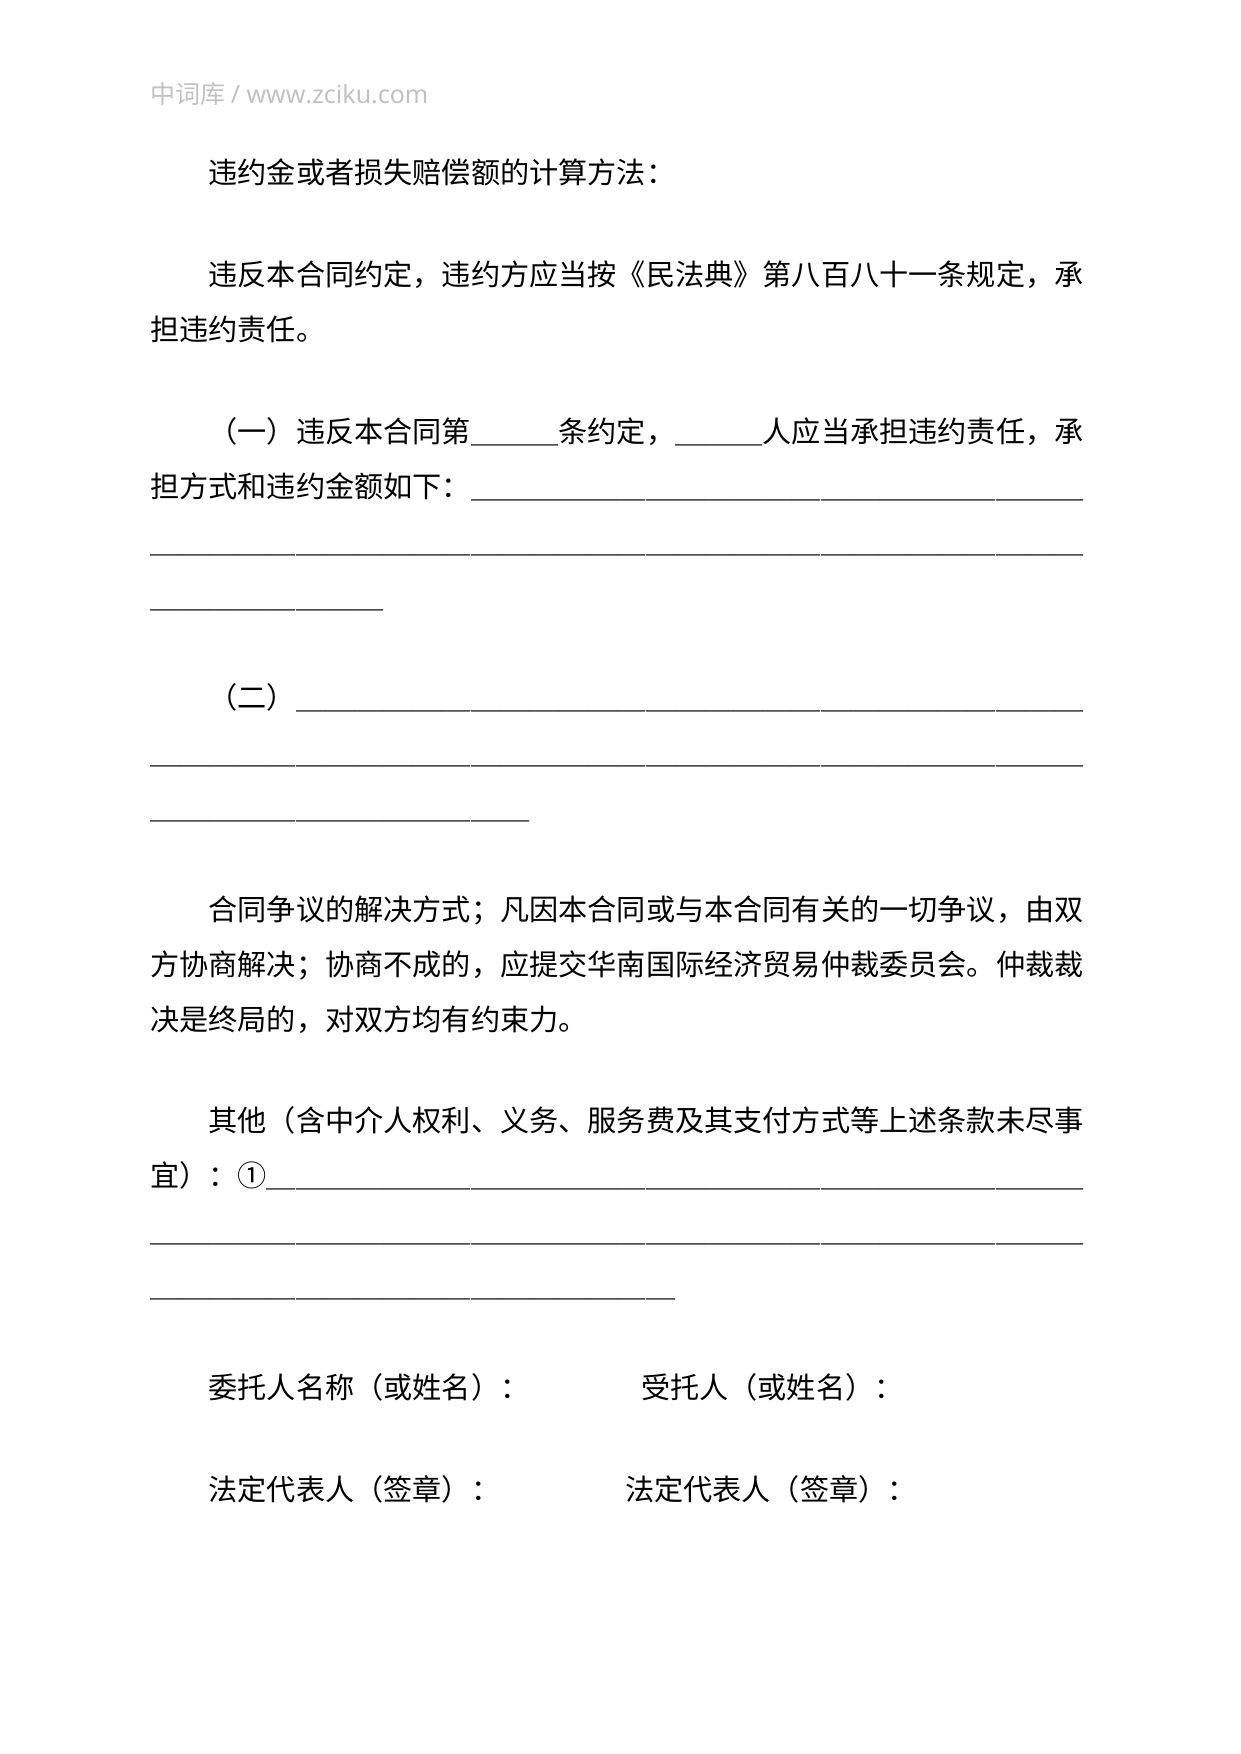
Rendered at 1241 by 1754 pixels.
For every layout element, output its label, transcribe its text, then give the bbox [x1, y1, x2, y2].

text （一）违反本合同第＿＿＿条约定，＿＿＿人应当承担违约责任，承担方式和违约金额如下：＿＿＿＿＿＿＿＿＿＿＿＿＿＿＿＿＿＿＿＿＿＿＿＿＿＿＿＿＿＿＿＿＿＿＿＿＿＿＿＿＿＿＿＿＿＿＿＿＿＿＿＿＿＿＿＿＿＿＿＿＿ [150, 408, 1090, 615]
text 委托人名称（或姓名）： 受托人（或姓名）： [150, 1364, 1090, 1407]
text 其他（含中介人权利、义务、服务费及其支付方式等上述条款未尽事宜）：①＿＿＿＿＿＿＿＿＿＿＿＿＿＿＿＿＿＿＿＿＿＿＿＿＿＿＿＿＿＿＿＿＿＿＿＿＿＿＿＿＿＿＿＿＿＿＿＿＿＿＿＿＿＿＿＿＿＿＿＿＿＿＿＿＿＿＿＿＿＿＿＿＿＿＿＿＿＿ [150, 1098, 1090, 1305]
text （二）＿＿＿＿＿＿＿＿＿＿＿＿＿＿＿＿＿＿＿＿＿＿＿＿＿＿＿＿＿＿＿＿＿＿＿＿＿＿＿＿＿＿＿＿＿＿＿＿＿＿＿＿＿＿＿＿＿＿＿＿＿＿＿＿＿＿＿＿＿＿＿＿ [150, 675, 1090, 827]
text 合同争议的解决方式；凡因本合同或与本合同有关的一切争议，由双方协商解决；协商不成的，应提交华南国际经济贸易仲裁委员会。仲裁裁决是终局的，对双方均有约束力。 [150, 886, 1090, 1038]
text 违反本合同约定，违约方应当按《民法典》第八百八十一条规定，承担违约责任。 [150, 252, 1090, 349]
text 违约金或者损失赔偿额的计算方法： [150, 150, 1090, 192]
text 法定代表人（签章）： 法定代表人（签章）： [150, 1466, 1090, 1508]
